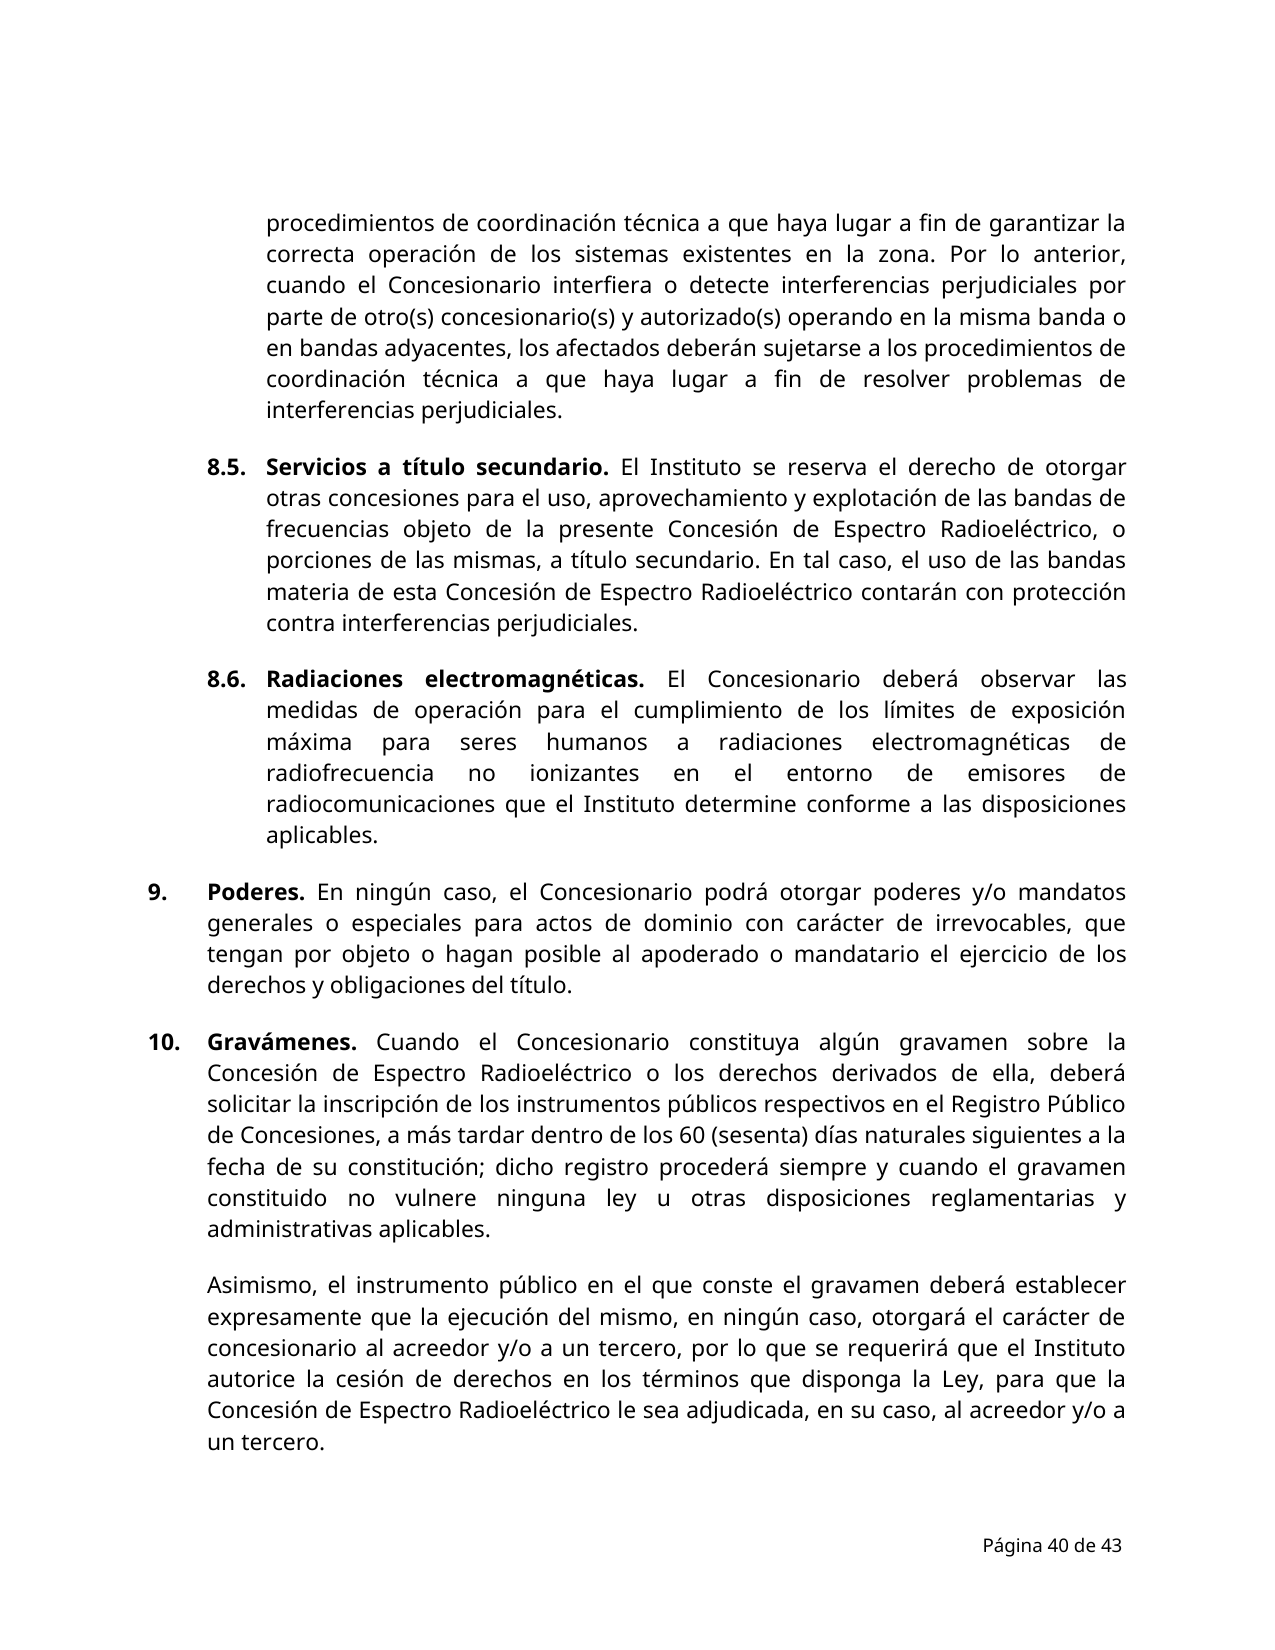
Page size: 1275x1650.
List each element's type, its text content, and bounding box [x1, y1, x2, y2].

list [207, 207, 1127, 426]
list Gravámenes. Cuando el Concesionario constituya algún gravamen sobre la Concesión de Espectro Radioeléctrico o los derechos derivados de ella, deberá solicitar la inscripción de los instrumentos públicos respectivos en el Registro Público de Concesiones, a más tardar dentro de los 60 (sesenta) días naturales siguientes a la fecha de su constitución; dicho registro procederá siempre y cuando el gravamen constituido no vulnere ninguna ley u otras disposiciones reglamentarias y administrativas aplicables. [148, 1026, 1127, 1244]
list Radiaciones electromagnéticas. El Concesionario deberá observar las medidas de operación para el cumplimiento de los límites de exposición máxima para seres humanos a radiaciones electromagnéticas de radiofrecuencia no ionizantes en el entorno de emisores de radiocomunicaciones que el Instituto determine conforme a las disposiciones aplicables. [207, 663, 1127, 851]
text Asimismo, el instrumento público en el que conste el gravamen deberá establecer expresamente que la ejecución del mismo, en ningún caso, otorgará el carácter de concesionario al acreedor y/o a un tercero, por lo que se requerirá que el Instituto autorice la cesión de derechos en los términos que disponga la Ley, para que la Concesión de Espectro Radioeléctrico le sea adjudicada, en su caso, al acreedor y/o a un tercero. [207, 1269, 1127, 1457]
list Servicios a título secundario. El Instituto se reserva el derecho de otorgar otras concesiones para el uso, aprovechamiento y explotación de las bandas de frecuencias objeto de la presente Concesión de Espectro Radioeléctrico, o porciones de las mismas, a título secundario. En tal caso, el uso de las bandas materia de esta Concesión de Espectro Radioeléctrico contarán con protección contra interferencias perjudiciales. [207, 451, 1127, 638]
list Poderes. En ningún caso, el Concesionario podrá otorgar poderes y/o mandatos generales o especiales para actos de dominio con carácter de irrevocables, que tengan por objeto o hagan posible al apoderado o mandatario el ejercicio de los derechos y obligaciones del título. [148, 876, 1127, 1001]
